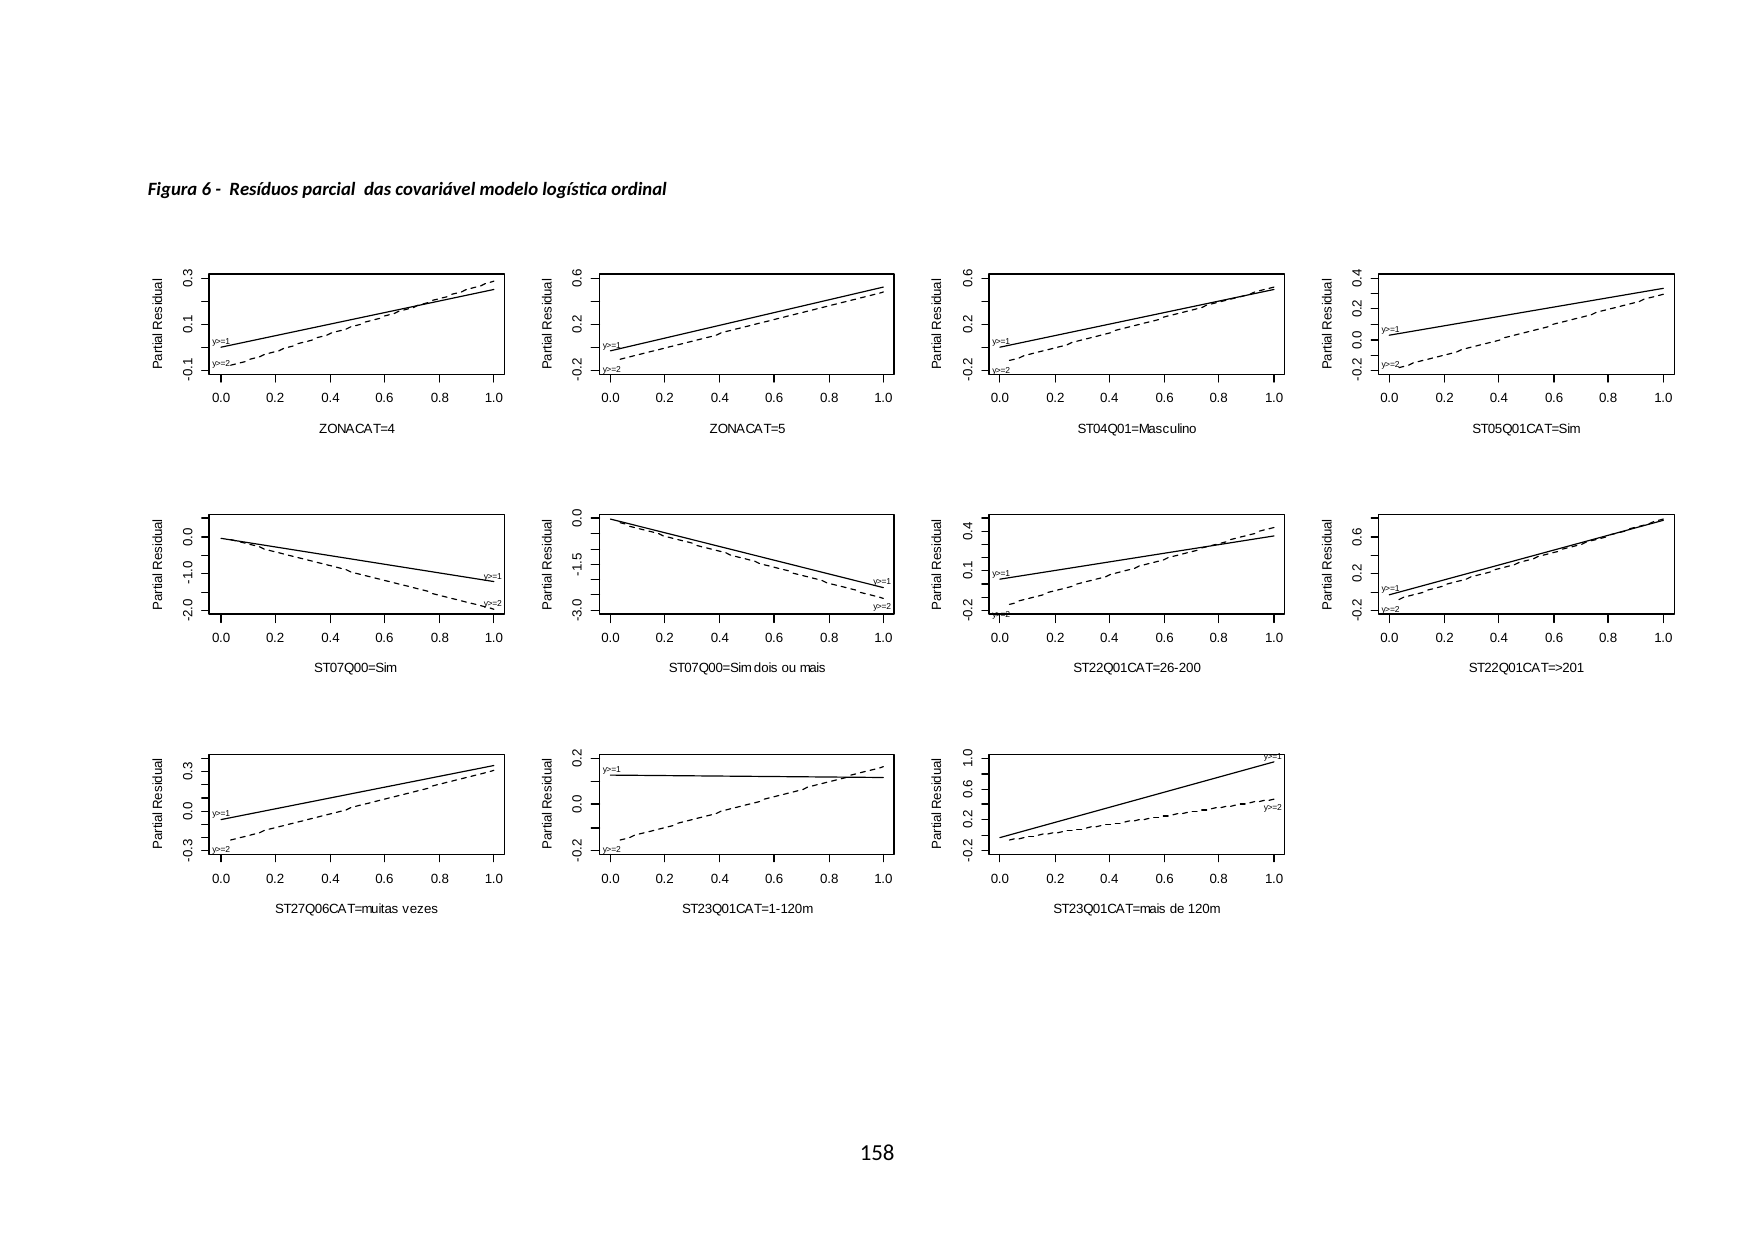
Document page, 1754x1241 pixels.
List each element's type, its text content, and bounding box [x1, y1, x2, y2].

text Figura 6 - Resíduos parcial das covariável modelo logística ordinal [148, 177, 1606, 200]
